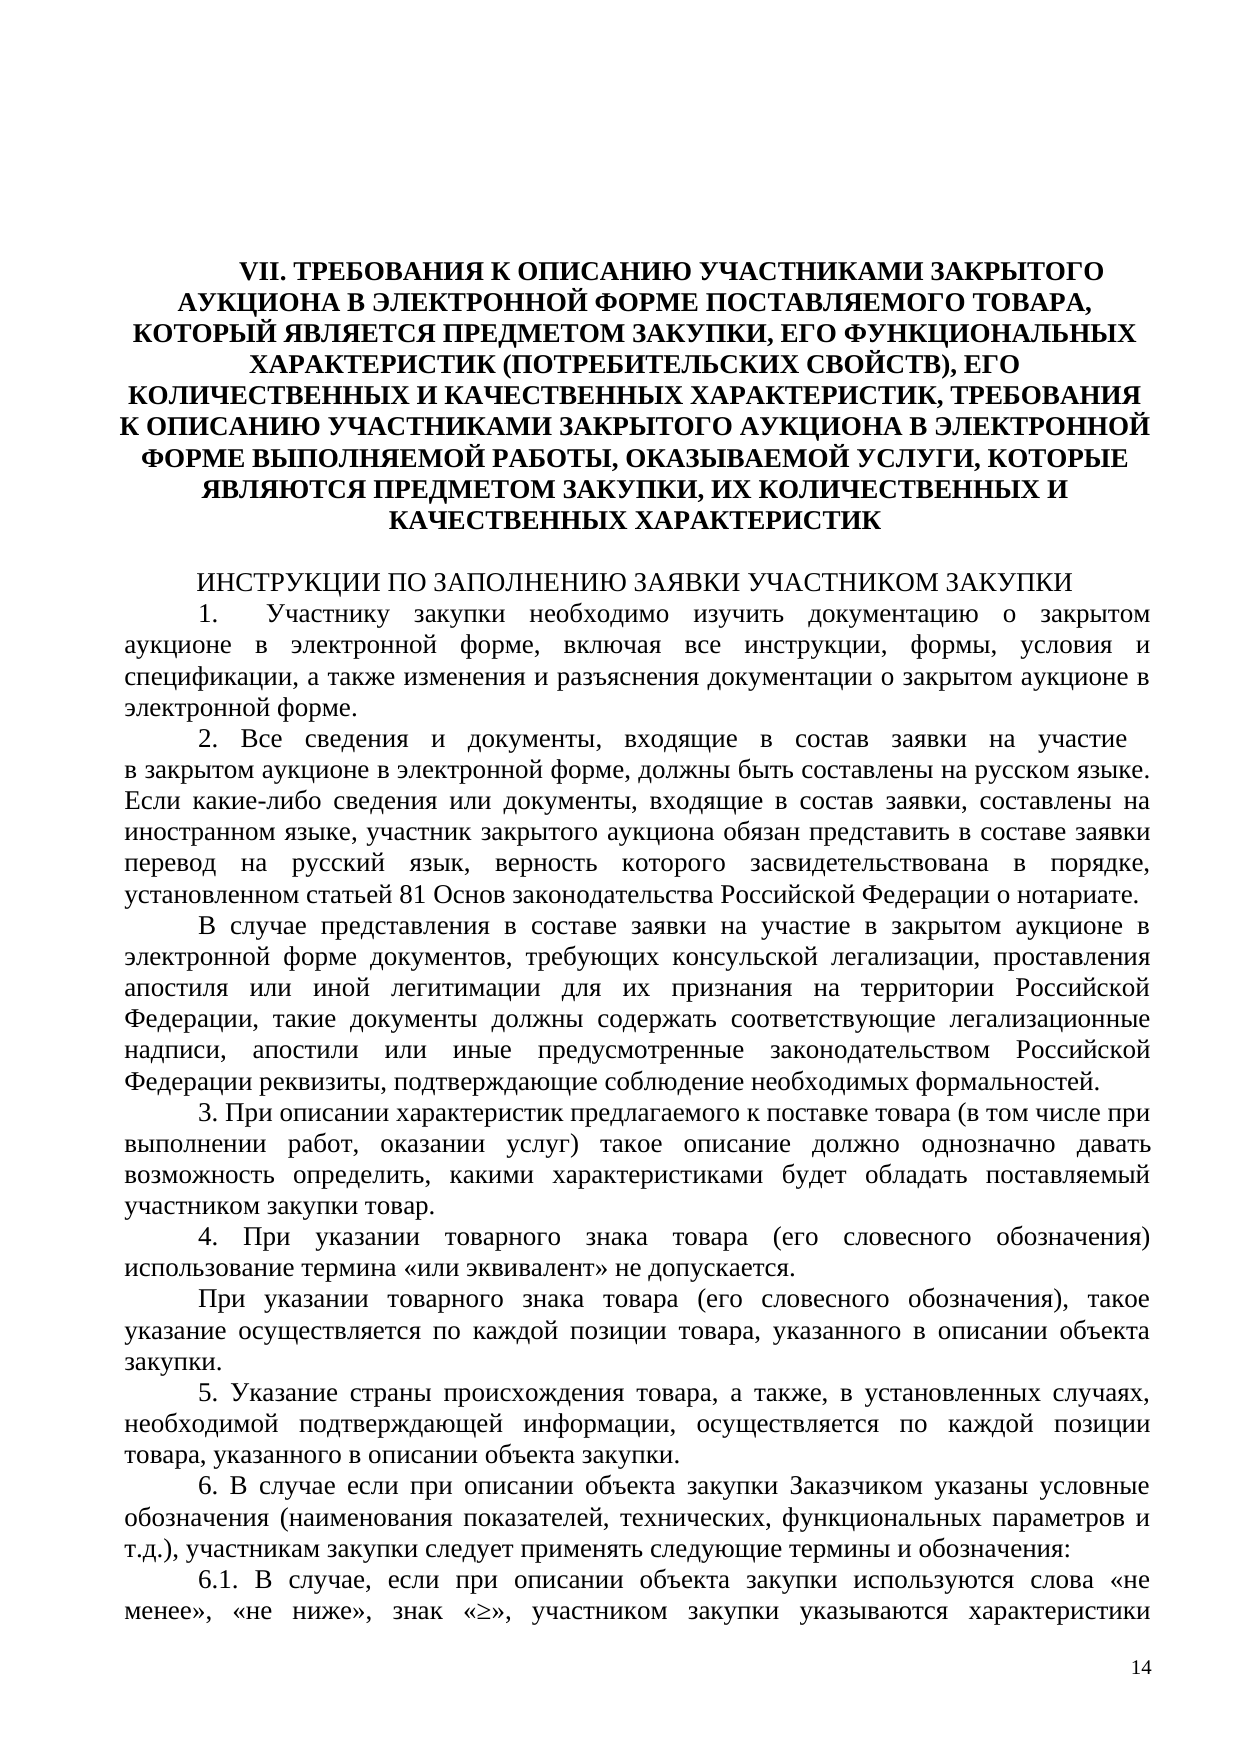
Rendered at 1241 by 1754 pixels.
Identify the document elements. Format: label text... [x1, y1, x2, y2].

text 1. Участнику закупки необходимо изучить документацию о закрытом аукционе в электронной форме, включая все инструкции, формы, условия и спецификации, а также изменения и разъяснения документации о закрытом аукционе в электронной форме. [124, 597, 1152, 722]
text 3. При описании характеристик предлагаемого к поставке товара (в том числе при выполнении работ, оказании услуг) такое описание должно однозначно давать возможность определить, какими характеристиками будет обладать поставляемый участником закупки товар. [124, 1096, 1152, 1220]
text 5. Указание страны происхождения товара, а также, в установленных случаях, необходимой подтверждающей информации, осуществляется по каждой позиции товара, указанного в описании объекта закупки. [124, 1376, 1152, 1469]
text В случае представления в составе заявки на участие в закрытом аукционе в электронной форме документов, требующих консульской легализации, проставления апостиля или иной легитимации для их признания на территории Российской Федерации, такие документы должны содержать соответствующие легализационные надписи, апостили или иные предусмотренные законодательством Российской Федерации реквизиты, подтверждающие соблюдение необходимых формальностей. [124, 909, 1152, 1096]
text 4. При указании товарного знака товара (его словесного обозначения) использование термина «или эквивалент» не допускается. [124, 1220, 1152, 1283]
text При указании товарного знака товара (его словесного обозначения), такое указание осуществляется по каждой позиции товара, указанного в описании объекта закупки. [124, 1283, 1152, 1376]
text 2. Все сведения и документы, входящие в состав заявки на участие в закрытом аукционе в электронной форме, должны быть составлены на русском языке. Если какие-либо сведения или документы, входящие в состав заявки, составлены на иностранном языке, участник закрытого аукциона обязан представить в составе заявки перевод на русский язык, верность которого засвидетельствована в порядке, установленном статьей 81 Основ законодательства Российской Федерации о нотариате. [124, 722, 1152, 909]
text 6. В случае если при описании объекта закупки Заказчиком указаны условные обозначения (наименования показателей, технических, функциональных параметров и т.д.), участникам закупки следует применять следующие термины и обозначения: [124, 1469, 1152, 1563]
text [124, 1563, 1152, 1625]
text ИНСТРУКЦИИ ПО ЗАПОЛНЕНИЮ ЗАЯВКИ УЧАСТНИКОМ ЗАКУПКИ [118, 566, 1152, 597]
text VII. ТРЕБОВАНИЯ К ОПИСАНИЮ УЧАСТНИКАМИ ЗАКРЫТОГО АУКЦИОНА В ЭЛЕКТРОННОЙ ФОРМЕ ПОСТАВЛЯЕМОГО ТОВАРА, КОТОРЫЙ ЯВЛЯЕТСЯ ПРЕДМЕТОМ ЗАКУПКИ, ЕГО ФУНКЦИОНАЛЬНЫХ ХАРАКТЕРИСТИК (ПОТРЕБИТЕЛЬСКИХ СВОЙСТВ), ЕГО КОЛИЧЕСТВЕННЫХ И КАЧЕСТВЕННЫХ ХАРАКТЕРИСТИК, ТРЕБОВАНИЯ К ОПИСАНИЮ УЧАСТНИКАМИ ЗАКРЫТОГО АУКЦИОНА В ЭЛЕКТРОННОЙ ФОРМЕ ВЫПОЛНЯЕМОЙ РАБОТЫ, ОКАЗЫВАЕМОЙ УСЛУГИ, КОТОРЫЕ ЯВЛЯЮТСЯ ПРЕДМЕТОМ ЗАКУПКИ, ИХ КОЛИЧЕСТВЕННЫХ И КАЧЕСТВЕННЫХ ХАРАКТЕРИСТИК [118, 255, 1152, 535]
